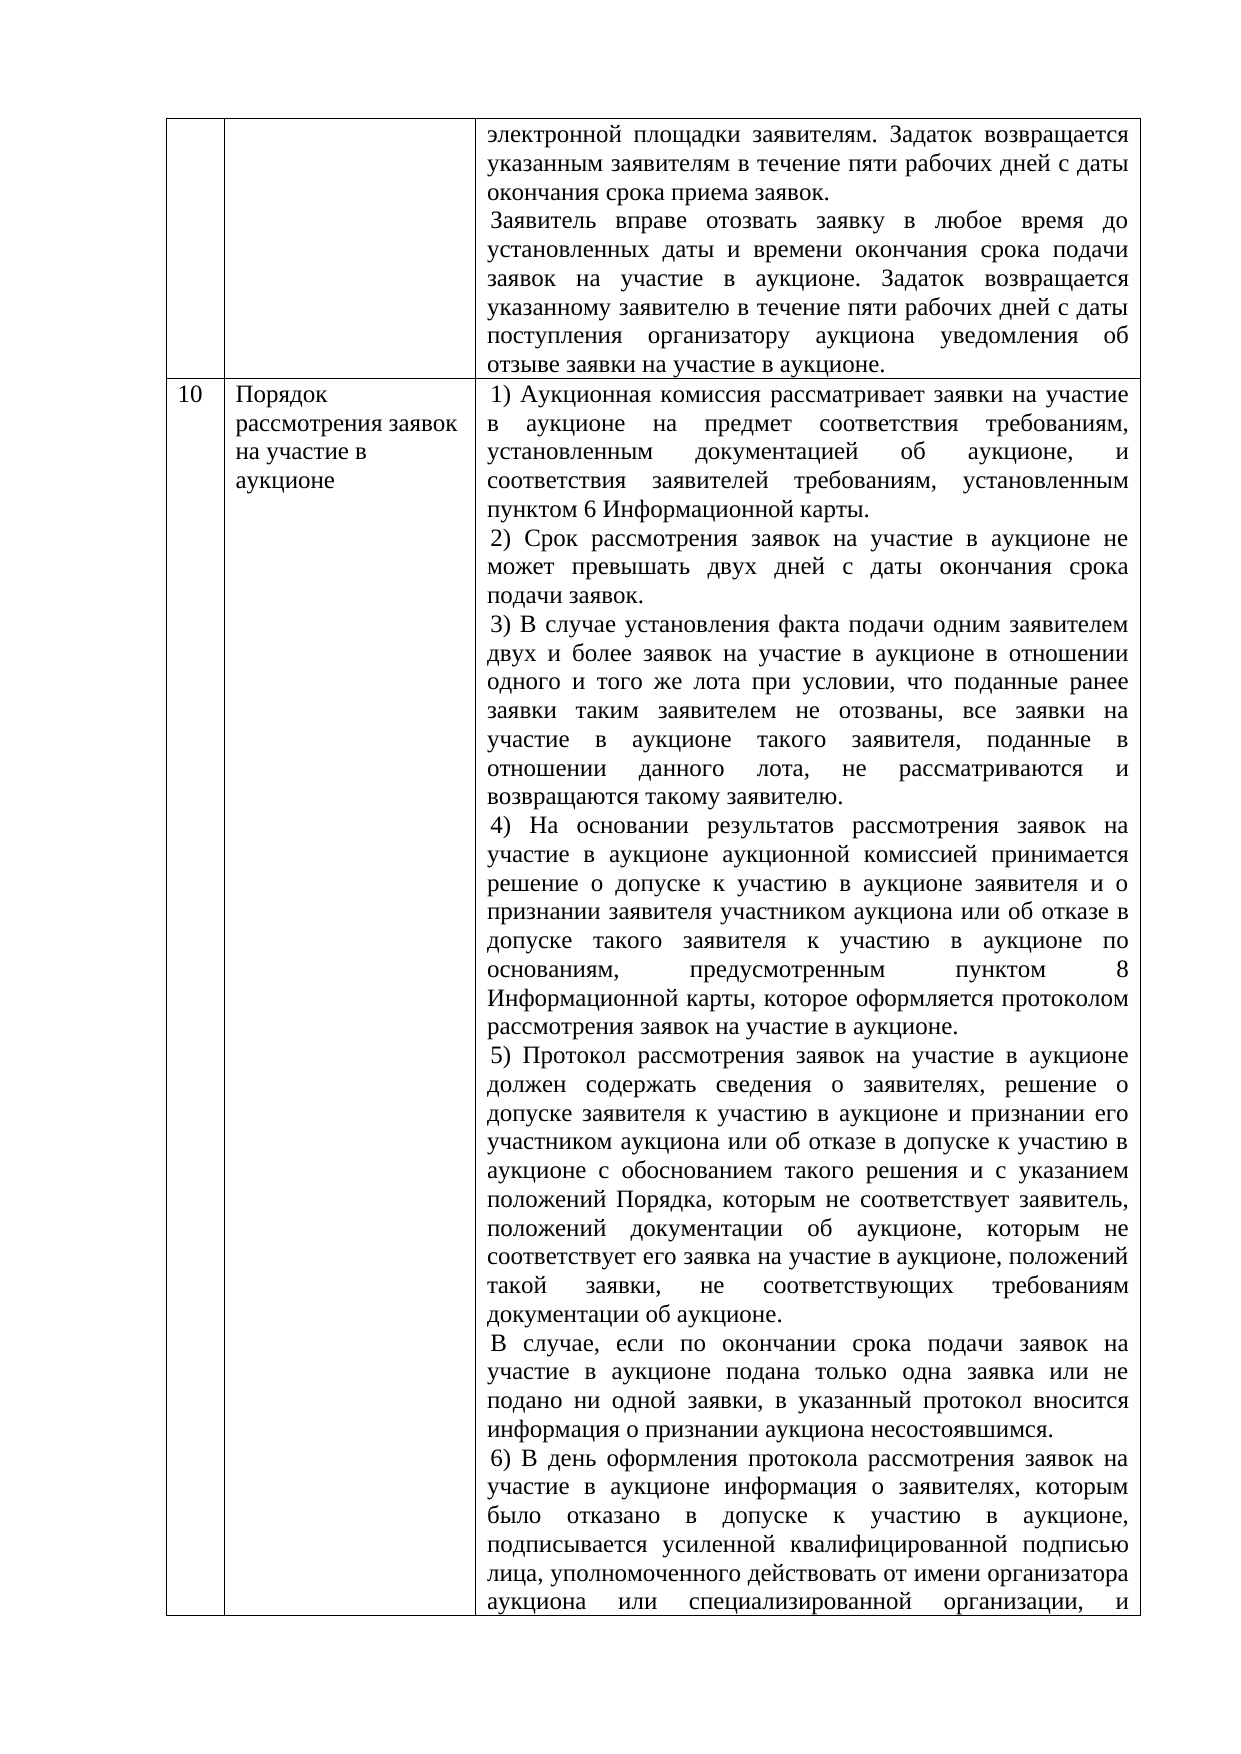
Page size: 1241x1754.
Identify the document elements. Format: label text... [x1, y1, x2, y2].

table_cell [225, 379, 475, 1615]
table_cell 10 [167, 379, 224, 1615]
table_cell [225, 119, 475, 378]
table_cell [476, 119, 1140, 378]
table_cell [476, 379, 1140, 1615]
table_cell 9 [167, 119, 224, 378]
